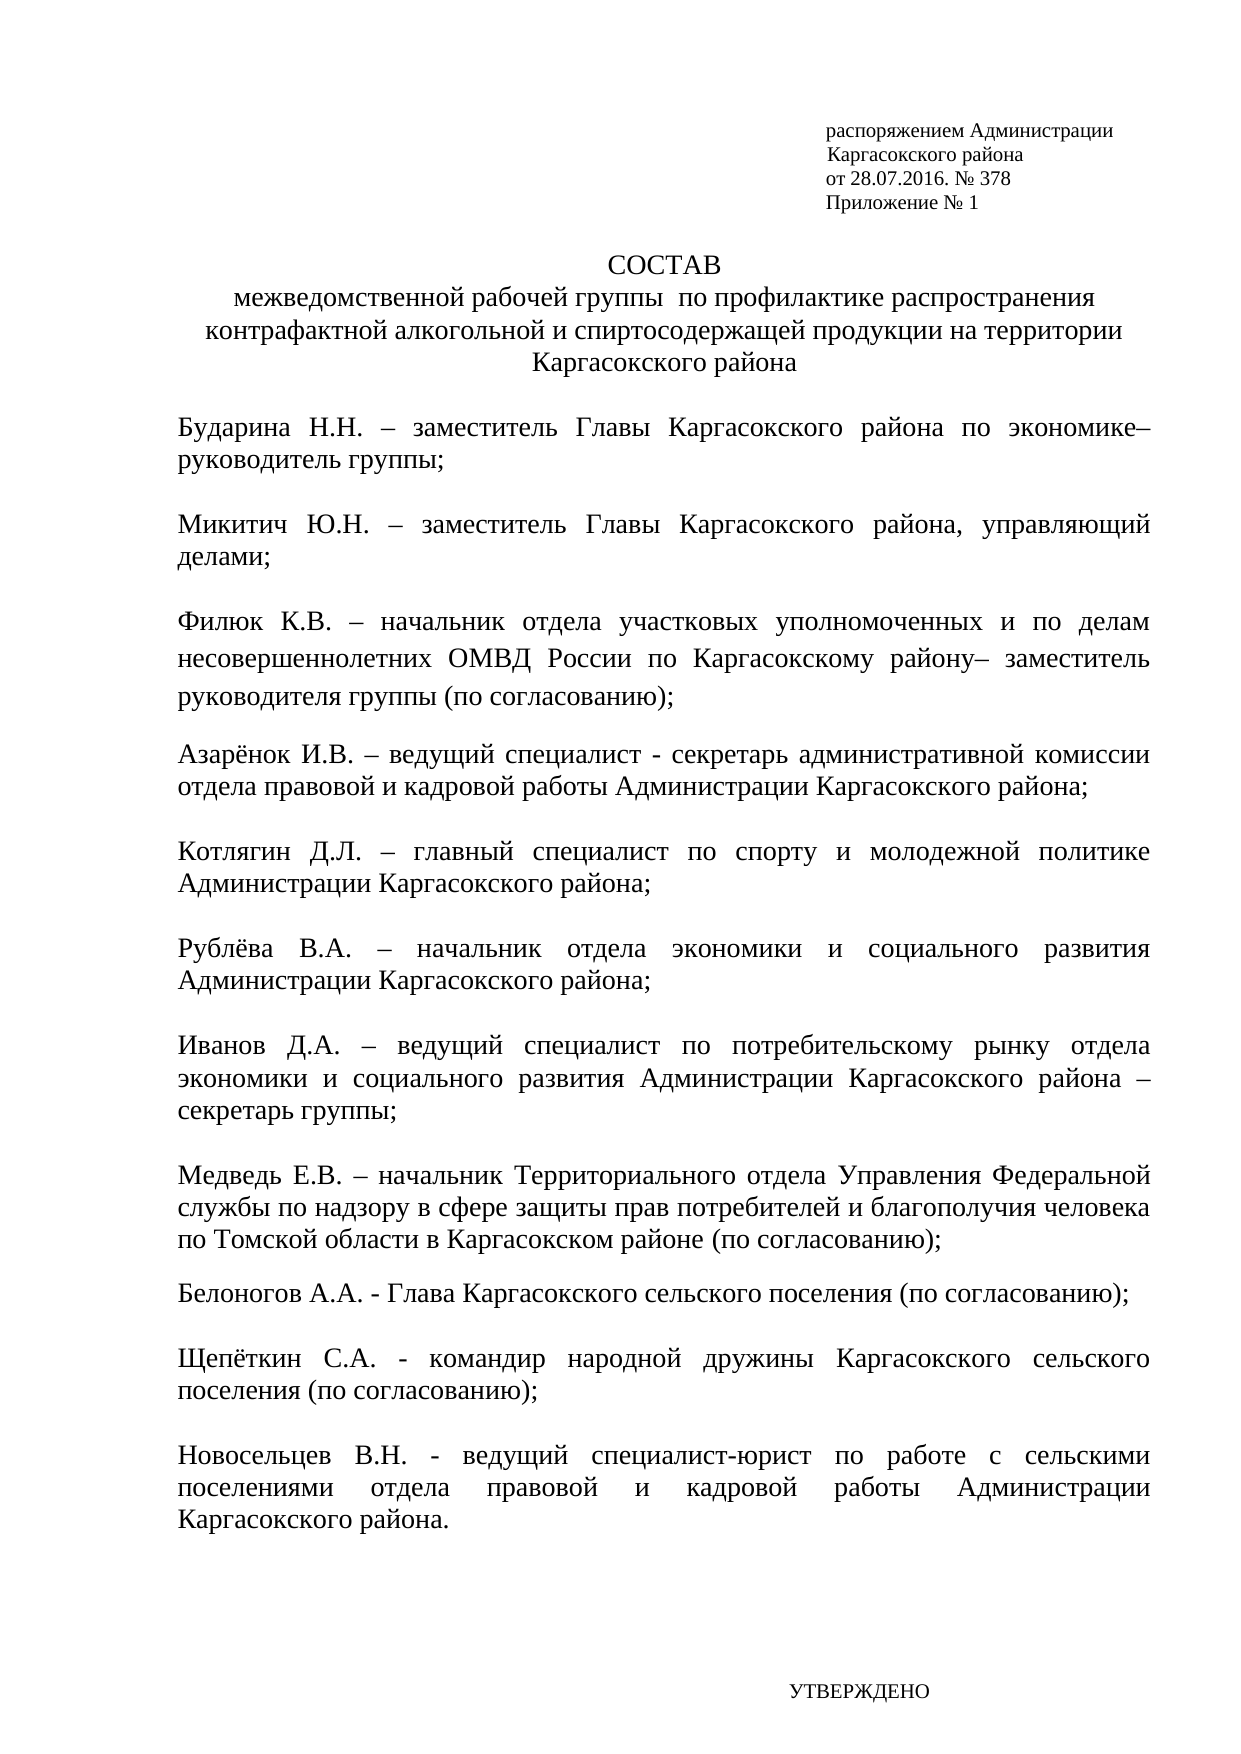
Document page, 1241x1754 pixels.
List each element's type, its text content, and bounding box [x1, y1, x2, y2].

text Азарёнок И.В. – ведущий специалист - секретарь административной комиссии отдела правовой и кадровой работы Администрации Каргасокского района; [177, 737, 1152, 801]
text СОСТАВ [177, 248, 1152, 280]
text Новосельцев В.Н. - ведущий специалист-юрист по работе с сельскими поселениями отдела правовой и кадровой работы Администрации Каргасокского района. [177, 1438, 1152, 1535]
text Рублёва В.А. – начальник отдела экономики и социального развития Администрации Каргасокского района; [177, 931, 1152, 996]
text Щепёткин С.А. - командир народной дружины Каргасокского сельского поселения (по согласованию); [177, 1341, 1152, 1405]
text Иванов Д.А. – ведущий специалист по потребительскому рынку отдела экономики и социального развития Администрации Каргасокского района – секретарь группы; [177, 1028, 1152, 1125]
text УТВЕРЖДЕНО [788, 1679, 1152, 1703]
text Котлягин Д.Л. – главный специалист по спорту и молодежной политике Администрации Каргасокского района; [177, 834, 1152, 899]
text распоряжением Администрации Каргасокского района [826, 118, 1152, 166]
text Микитич Ю.Н. – заместитель Главы Каргасокского района, управляющий делами; [177, 507, 1152, 572]
text Белоногов А.А. - Глава Каргасокского сельского поселения (по согласованию); [177, 1276, 1152, 1308]
text Филюк К.В. – начальник отдела участковых уполномоченных и по делам несовершеннолетних ОМВД России по Каргасокскому району– заместитель руководителя группы (по согласованию); [177, 604, 1152, 711]
text Медведь Е.В. – начальник Территориального отдела Управления Федеральной службы по надзору в сфере защиты прав потребителей и благополучия человека по Томской области в Каргасокском районе (по согласованию); [177, 1158, 1152, 1255]
text Бударина Н.Н. – заместитель Главы Каргасокского района по экономике– руководитель группы; [177, 410, 1152, 475]
text Приложение № 1 [826, 190, 1152, 214]
text от 28.07.2016. № 378 [826, 166, 1152, 190]
text межведомственной рабочей группы по профилактике распространения контрафактной алкогольной и спиртосодержащей продукции на территории Каргасокского района [177, 280, 1152, 377]
